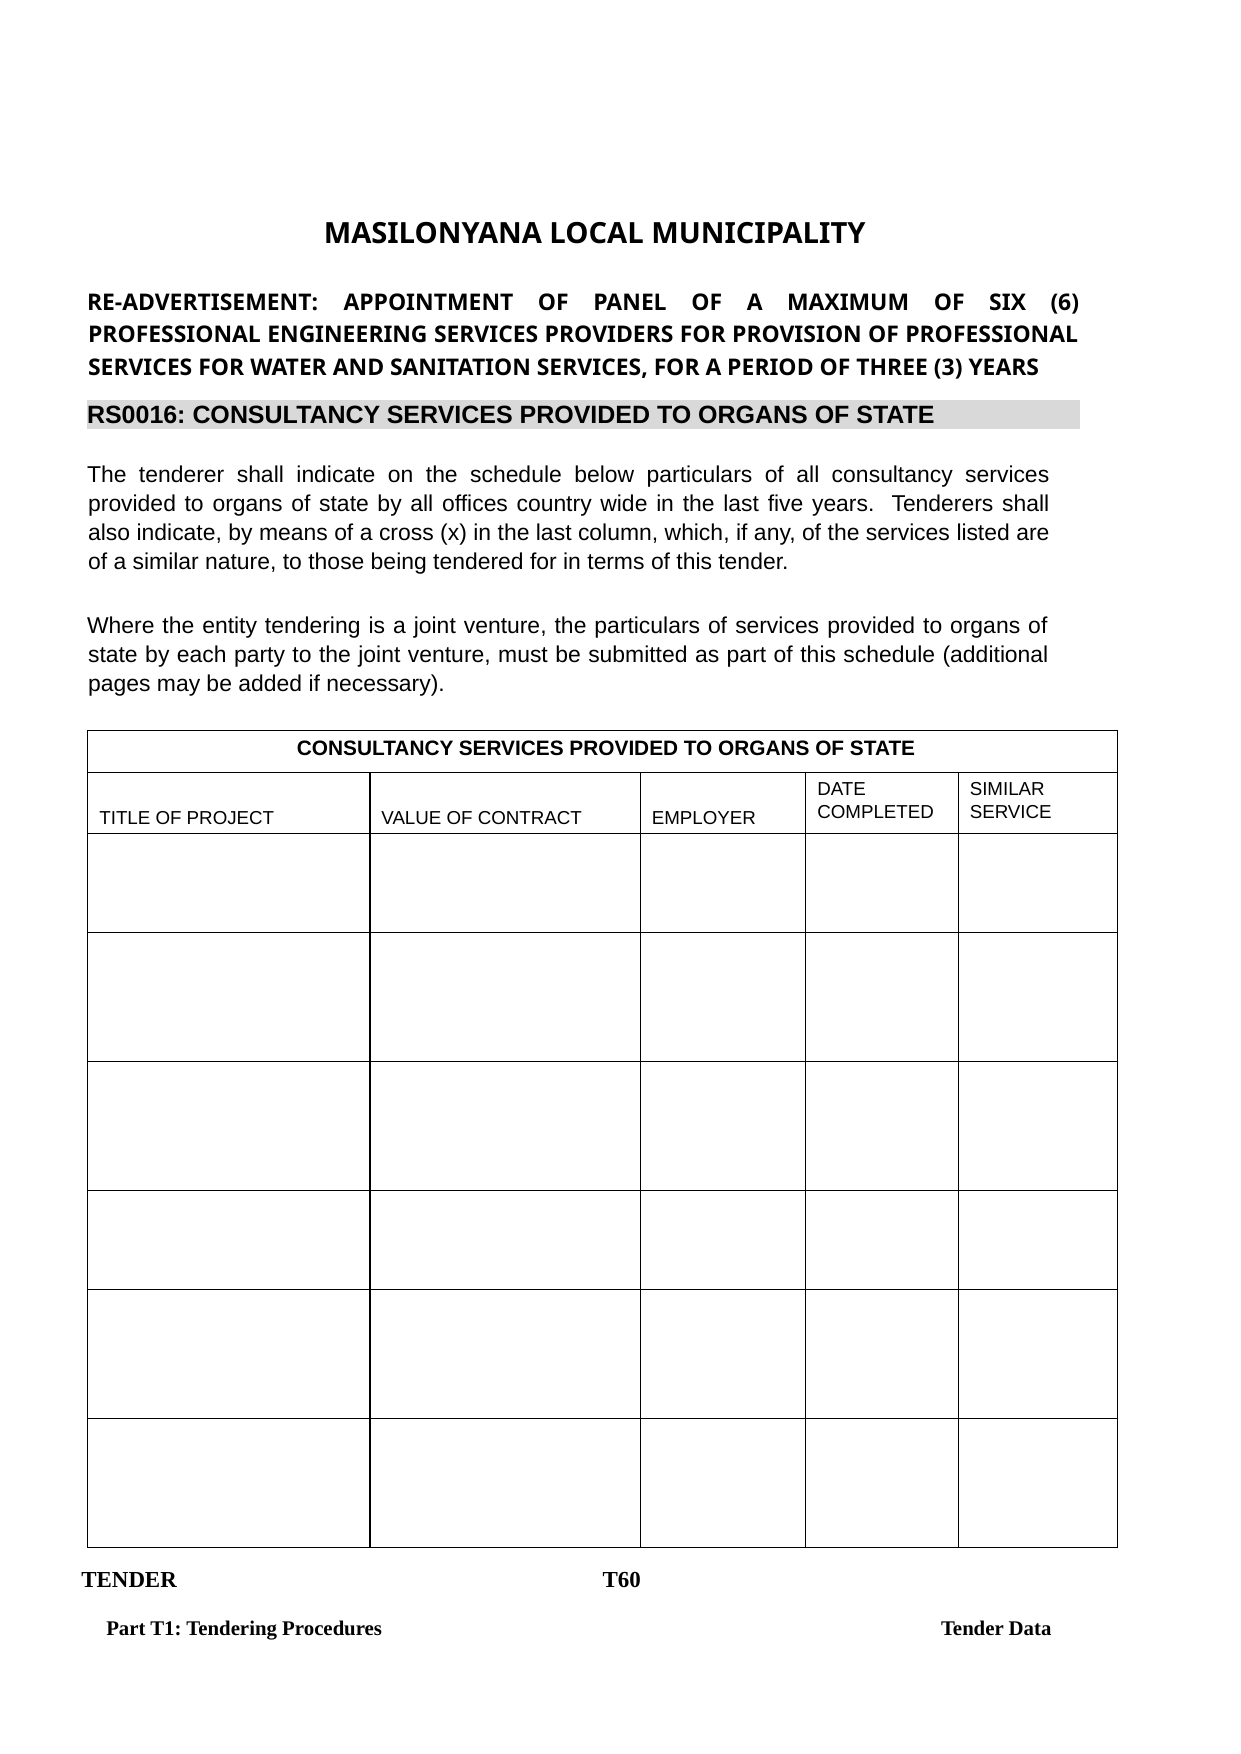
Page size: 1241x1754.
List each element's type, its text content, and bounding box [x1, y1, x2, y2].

text RE-ADVERTISEMENT: APPOINTMENT OF PANEL OF A MAXIMUM OF SIX (6) PROFESSIONAL ENGINEERING SERVICES PROVIDERS FOR PROVISION OF PROFESSIONAL SERVICES FOR WATER AND SANITATION SERVICES, FOR A PERIOD OF THREE (3) YEARS [87, 285, 1079, 382]
table_cell TITLE OF PROJECT [88, 773, 369, 833]
table_header CONSULTANCY SERVICES PROVIDED TO ORGANS OF STATE [88, 731, 958, 772]
table_cell [88, 1191, 369, 1288]
table_cell [641, 1419, 805, 1547]
table_cell [806, 1419, 958, 1547]
table_cell [371, 1290, 640, 1418]
table_cell [806, 1191, 958, 1288]
table_cell [88, 1290, 369, 1418]
table_cell [959, 1191, 1117, 1288]
table_cell EMPLOYER [641, 773, 805, 833]
table_cell DATE COMPLETED [806, 773, 958, 833]
table_cell [959, 1062, 1117, 1190]
subtitle MASILONYANA LOCAL MUNICIPALITY [12, 212, 1177, 252]
table_header [958, 731, 1117, 772]
subtitle RS0016: CONSULTANCY SERVICES PROVIDED TO ORGANS OF STATE [87, 400, 1080, 429]
table_cell [641, 1290, 805, 1418]
table_cell [371, 933, 640, 1061]
table_cell [806, 1290, 958, 1418]
table_cell [88, 933, 369, 1061]
table_cell [959, 1290, 1117, 1418]
table_cell [371, 834, 640, 932]
table_cell [641, 933, 805, 1061]
table_cell [371, 1419, 640, 1547]
table_cell [806, 933, 958, 1061]
table_cell [641, 1062, 805, 1190]
table_cell [959, 834, 1117, 932]
table_cell [88, 1062, 369, 1190]
table_cell [641, 834, 805, 932]
table_cell [371, 1062, 640, 1190]
table_cell SIMILAR SERVICE [959, 773, 1117, 833]
table_cell VALUE OF CONTRACT [371, 773, 640, 833]
table_cell [88, 1419, 369, 1547]
table_cell [806, 834, 958, 932]
table_cell [959, 933, 1117, 1061]
text Where the entity tendering is a joint venture, the particulars of services provided to organs of state by each party to the joint venture, must be submitted as part of this schedule (additional pages may be added if necessary). [87, 612, 1049, 697]
table_cell [371, 1191, 640, 1288]
table_cell [641, 1191, 805, 1288]
table_cell [88, 834, 369, 932]
table_cell [806, 1062, 958, 1190]
text The tenderer shall indicate on the schedule below particulars of all consultancy services provided to organs of state by all offices country wide in the last five years. Tenderers shall also indicate, by means of a cross (x) in the last column, which, if any, of the services listed are of a similar nature, to those being tendered for in terms of this tender. [87, 461, 1050, 574]
table_cell [959, 1419, 1117, 1547]
